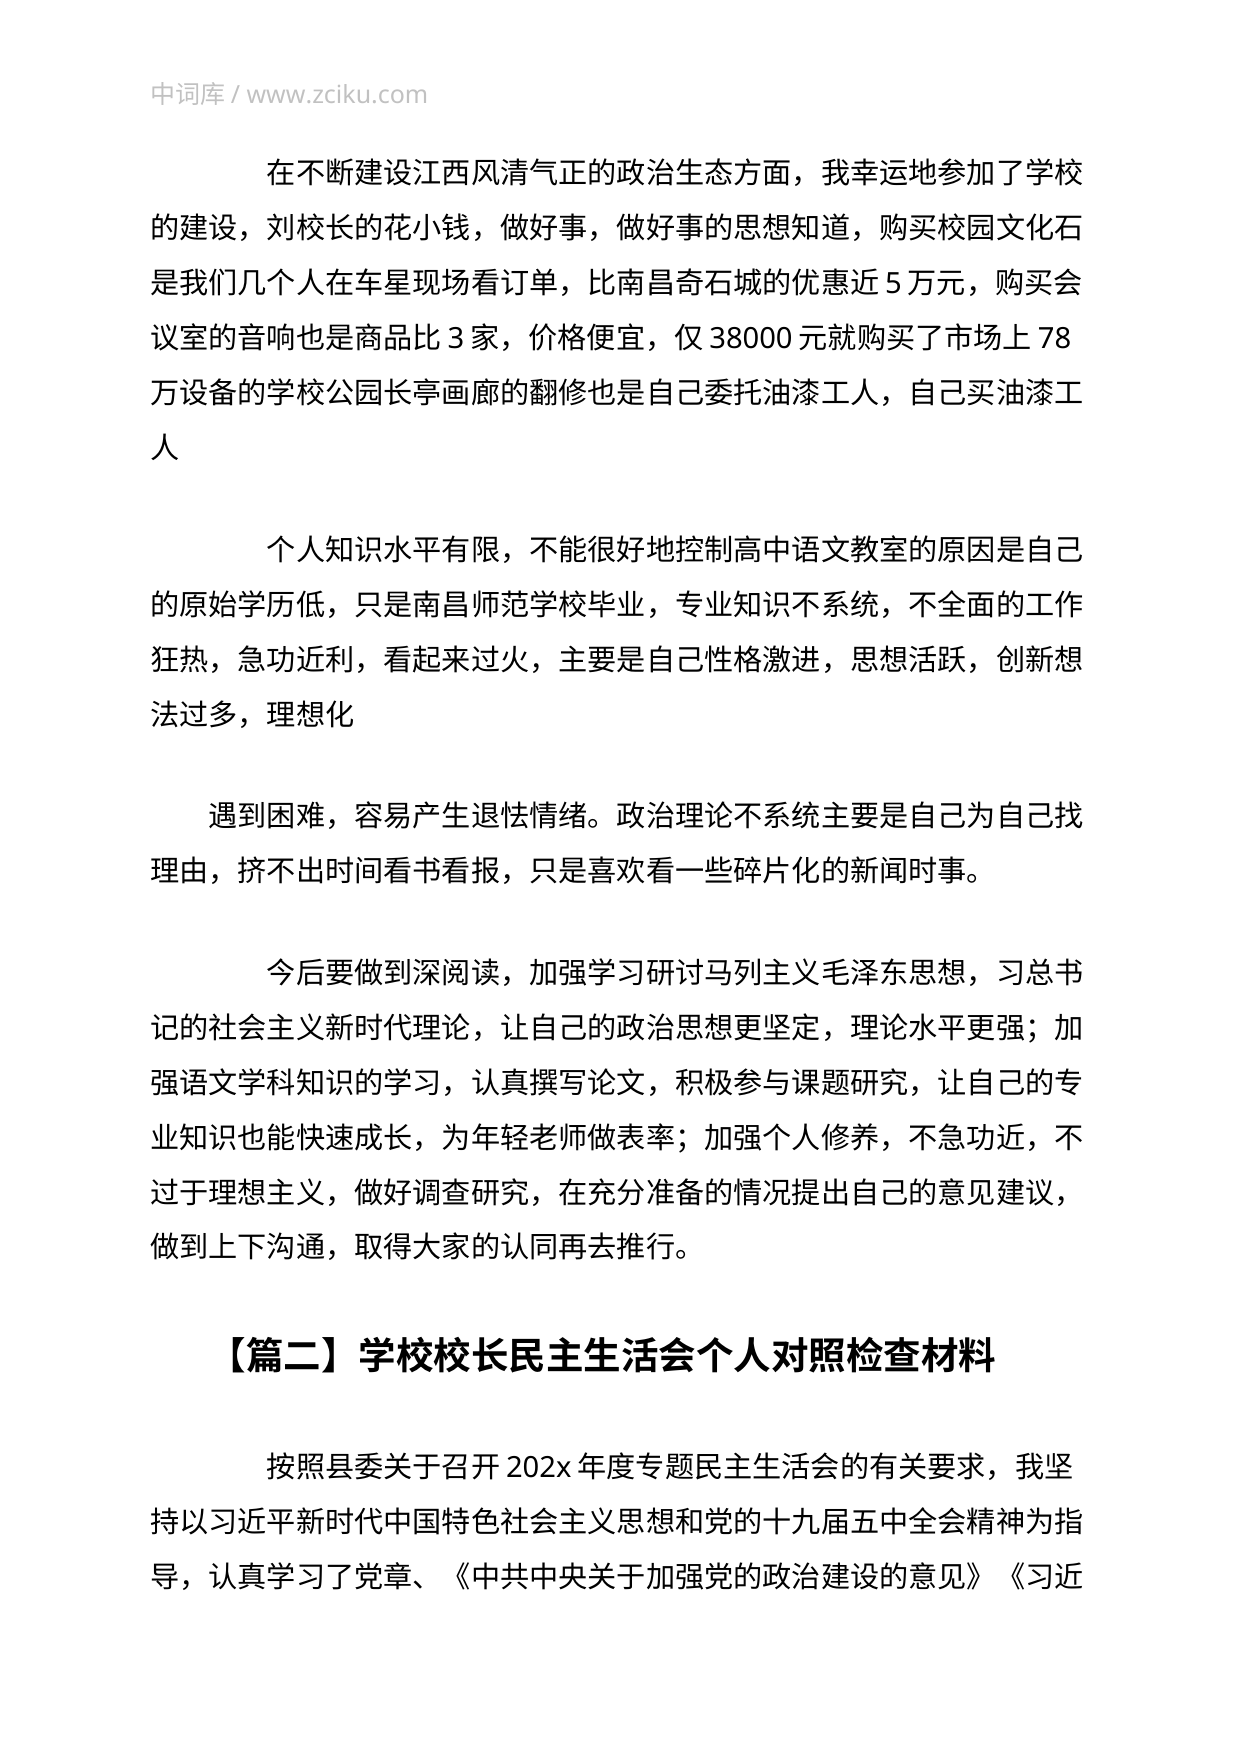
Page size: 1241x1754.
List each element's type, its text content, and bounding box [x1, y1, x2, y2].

text 遇到困难，容易产生退怯情绪。政治理论不系统主要是自己为自己找理由，挤不出时间看书看报，只是喜欢看一些碎片化的新闻时事。 [150, 793, 1090, 890]
text 今后要做到深阅读，加强学习研讨马列主义毛泽东思想，习总书记的社会主义新时代理论，让自己的政治思想更坚定，理论水平更强；加强语文学科知识的学习，认真撰写论文，积极参与课题研究，让自己的专业知识也能快速成长，为年轻老师做表率；加强个人修养，不急功近，不过于理想主义，做好调查研究，在充分准备的情况提出自己的意见建议，做到上下沟通，取得大家的认同再去推行。 [150, 949, 1090, 1266]
text 在不断建设江西风清气正的政治生态方面，我幸运地参加了学校的建设，刘校长的花小钱，做好事，做好事的思想知道，购买校园文化石是我们几个人在车星现场看订单，比南昌奇石城的优惠近5万元，购买会议室的音响也是商品比3家，价格便宜，仅38000元就购买了市场上78万设备的学校公园长亭画廊的翻修也是自己委托油漆工人，自己买油漆工人 [150, 150, 1090, 467]
text 个人知识水平有限，不能很好地控制高中语文教室的原因是自己的原始学历低，只是南昌师范学校毕业，专业知识不系统，不全面的工作狂热，急功近利，看起来过火，主要是自己性格激进，思想活跃，创新想法过多，理想化 [150, 526, 1090, 733]
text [150, 1443, 1090, 1595]
text 【篇二】学校校长民主生活会个人对照检查材料 [150, 1326, 1090, 1380]
